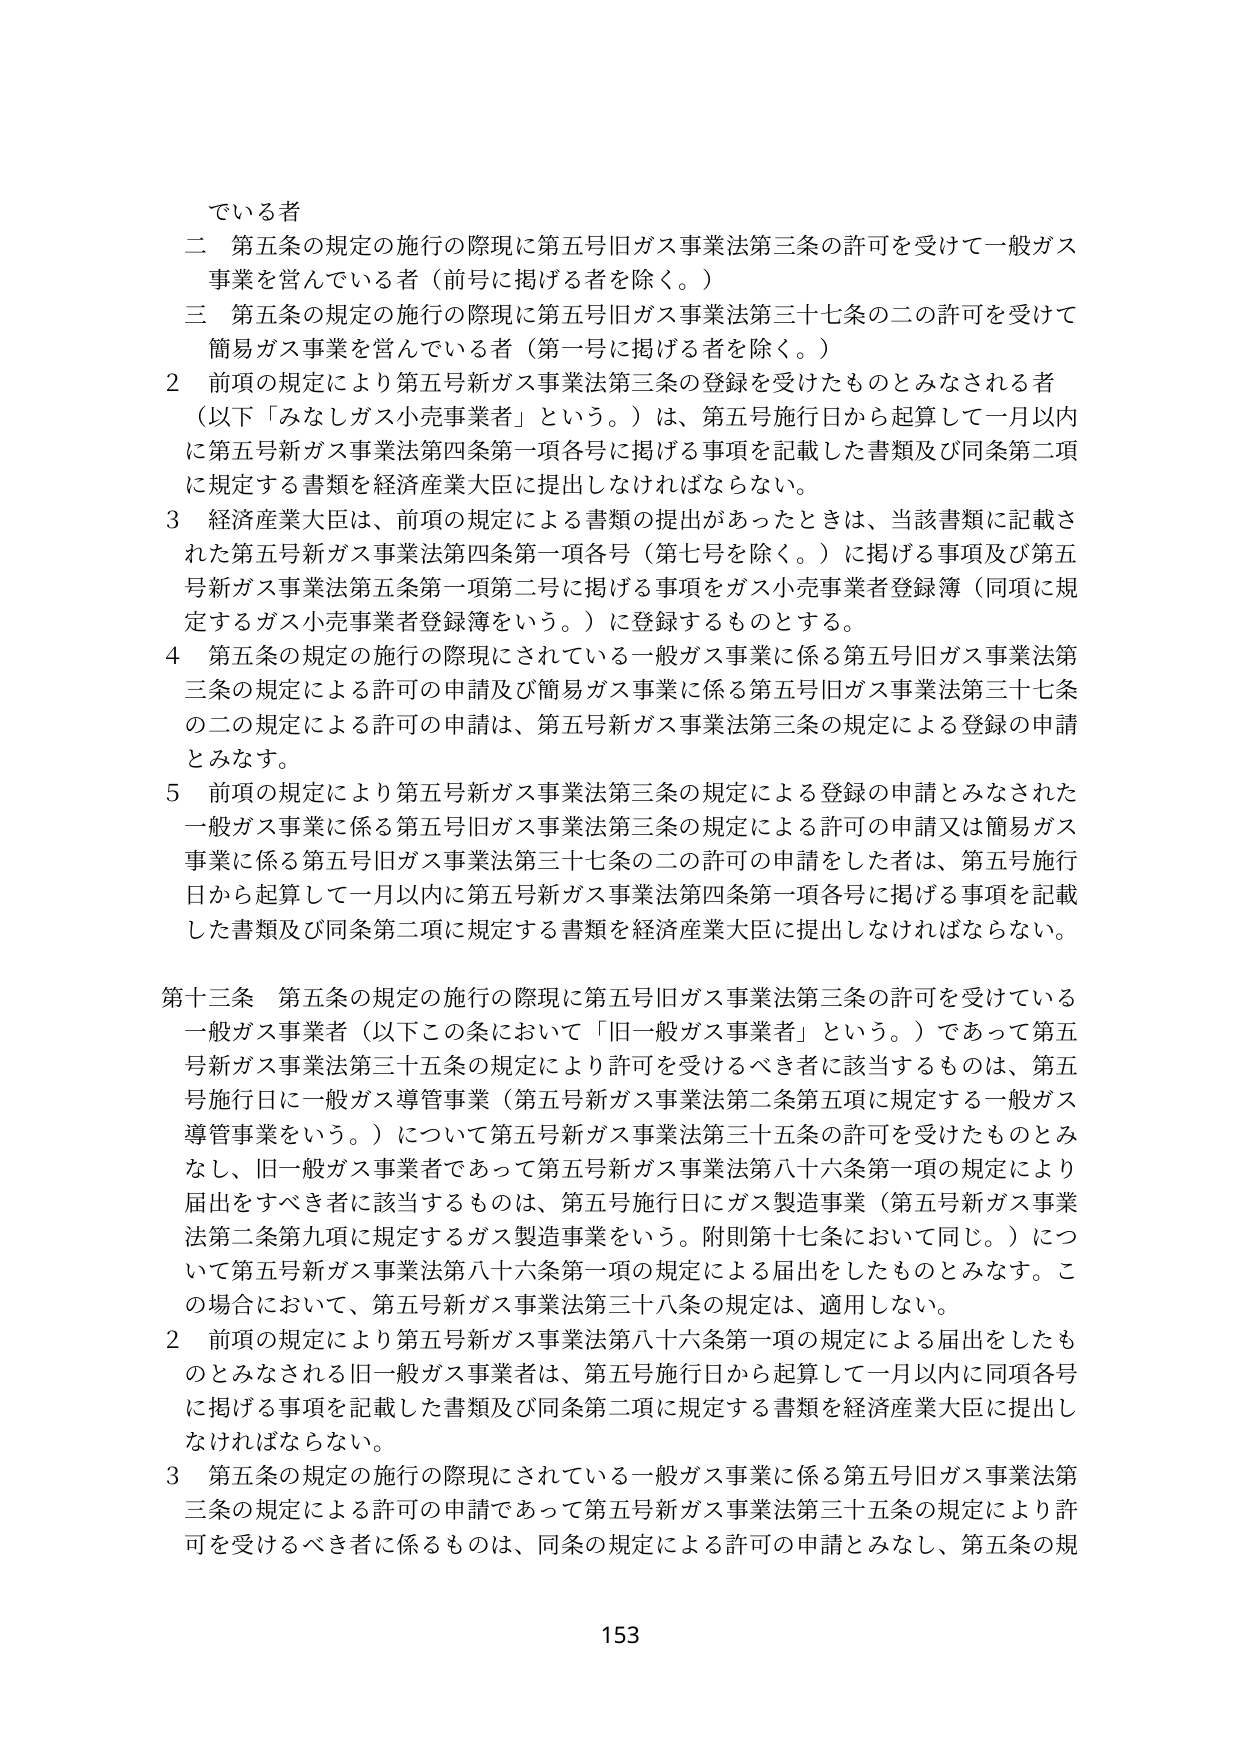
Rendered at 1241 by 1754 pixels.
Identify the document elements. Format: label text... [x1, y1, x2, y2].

text ５ 前項の規定により第五号新ガス事業法第三条の規定による登録の申請とみなされた一般ガス事業に係る第五号旧ガス事業法第三条の規定による許可の申請又は簡易ガス事業に係る第五号旧ガス事業法第三十七条の二の許可の申請をした者は、第五号施行日から起算して一月以内に第五号新ガス事業法第四条第一項各号に掲げる事項を記載した書類及び同条第二項に規定する書類を経済産業大臣に提出しなければならない。 [161, 774, 1079, 945]
text ３ 経済産業大臣は、前項の規定による書類の提出があったときは、当該書類に記載された第五号新ガス事業法第四条第一項各号（第七号を除く。）に掲げる事項及び第五号新ガス事業法第五条第一項第二号に掲げる事項をガス小売事業者登録簿（同項に規定するガス小売事業者登録簿をいう。）に登録するものとする。 [161, 501, 1079, 638]
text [184, 194, 1079, 228]
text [161, 1458, 1079, 1560]
text ４ 第五条の規定の施行の際現にされている一般ガス事業に係る第五号旧ガス事業法第三条の規定による許可の申請及び簡易ガス事業に係る第五号旧ガス事業法第三十七条の二の規定による許可の申請は、第五号新ガス事業法第三条の規定による登録の申請とみなす。 [161, 638, 1079, 774]
text ２ 前項の規定により第五号新ガス事業法第三条の登録を受けたものとみなされる者（以下「みなしガス小売事業者」という。）は、第五号施行日から起算して一月以内に第五号新ガス事業法第四条第一項各号に掲げる事項を記載した書類及び同条第二項に規定する書類を経済産業大臣に提出しなければならない。 [161, 364, 1079, 501]
text ２ 前項の規定により第五号新ガス事業法第八十六条第一項の規定による届出をしたものとみなされる旧一般ガス事業者は、第五号施行日から起算して一月以内に同項各号に掲げる事項を記載した書類及び同条第二項に規定する書類を経済産業大臣に提出しなければならない。 [161, 1321, 1079, 1458]
text 第十三条 第五条の規定の施行の際現に第五号旧ガス事業法第三条の許可を受けている一般ガス事業者（以下この条において「旧一般ガス事業者」という。）であって第五号新ガス事業法第三十五条の規定により許可を受けるべき者に該当するものは、第五号施行日に一般ガス導管事業（第五号新ガス事業法第二条第五項に規定する一般ガス導管事業をいう。）について第五号新ガス事業法第三十五条の許可を受けたものとみなし、旧一般ガス事業者であって第五号新ガス事業法第八十六条第一項の規定により届出をすべき者に該当するものは、第五号施行日にガス製造事業（第五号新ガス事業法第二条第九項に規定するガス製造事業をいう。附則第十七条において同じ。）について第五号新ガス事業法第八十六条第一項の規定による届出をしたものとみなす。この場合において、第五号新ガス事業法第三十八条の規定は、適用しない。 [161, 979, 1079, 1321]
text 三 第五条の規定の施行の際現に第五号旧ガス事業法第三十七条の二の許可を受けて簡易ガス事業を営んでいる者（第一号に掲げる者を除く。） [184, 296, 1079, 364]
text 二 第五条の規定の施行の際現に第五号旧ガス事業法第三条の許可を受けて一般ガス事業を営んでいる者（前号に掲げる者を除く。） [184, 228, 1079, 296]
